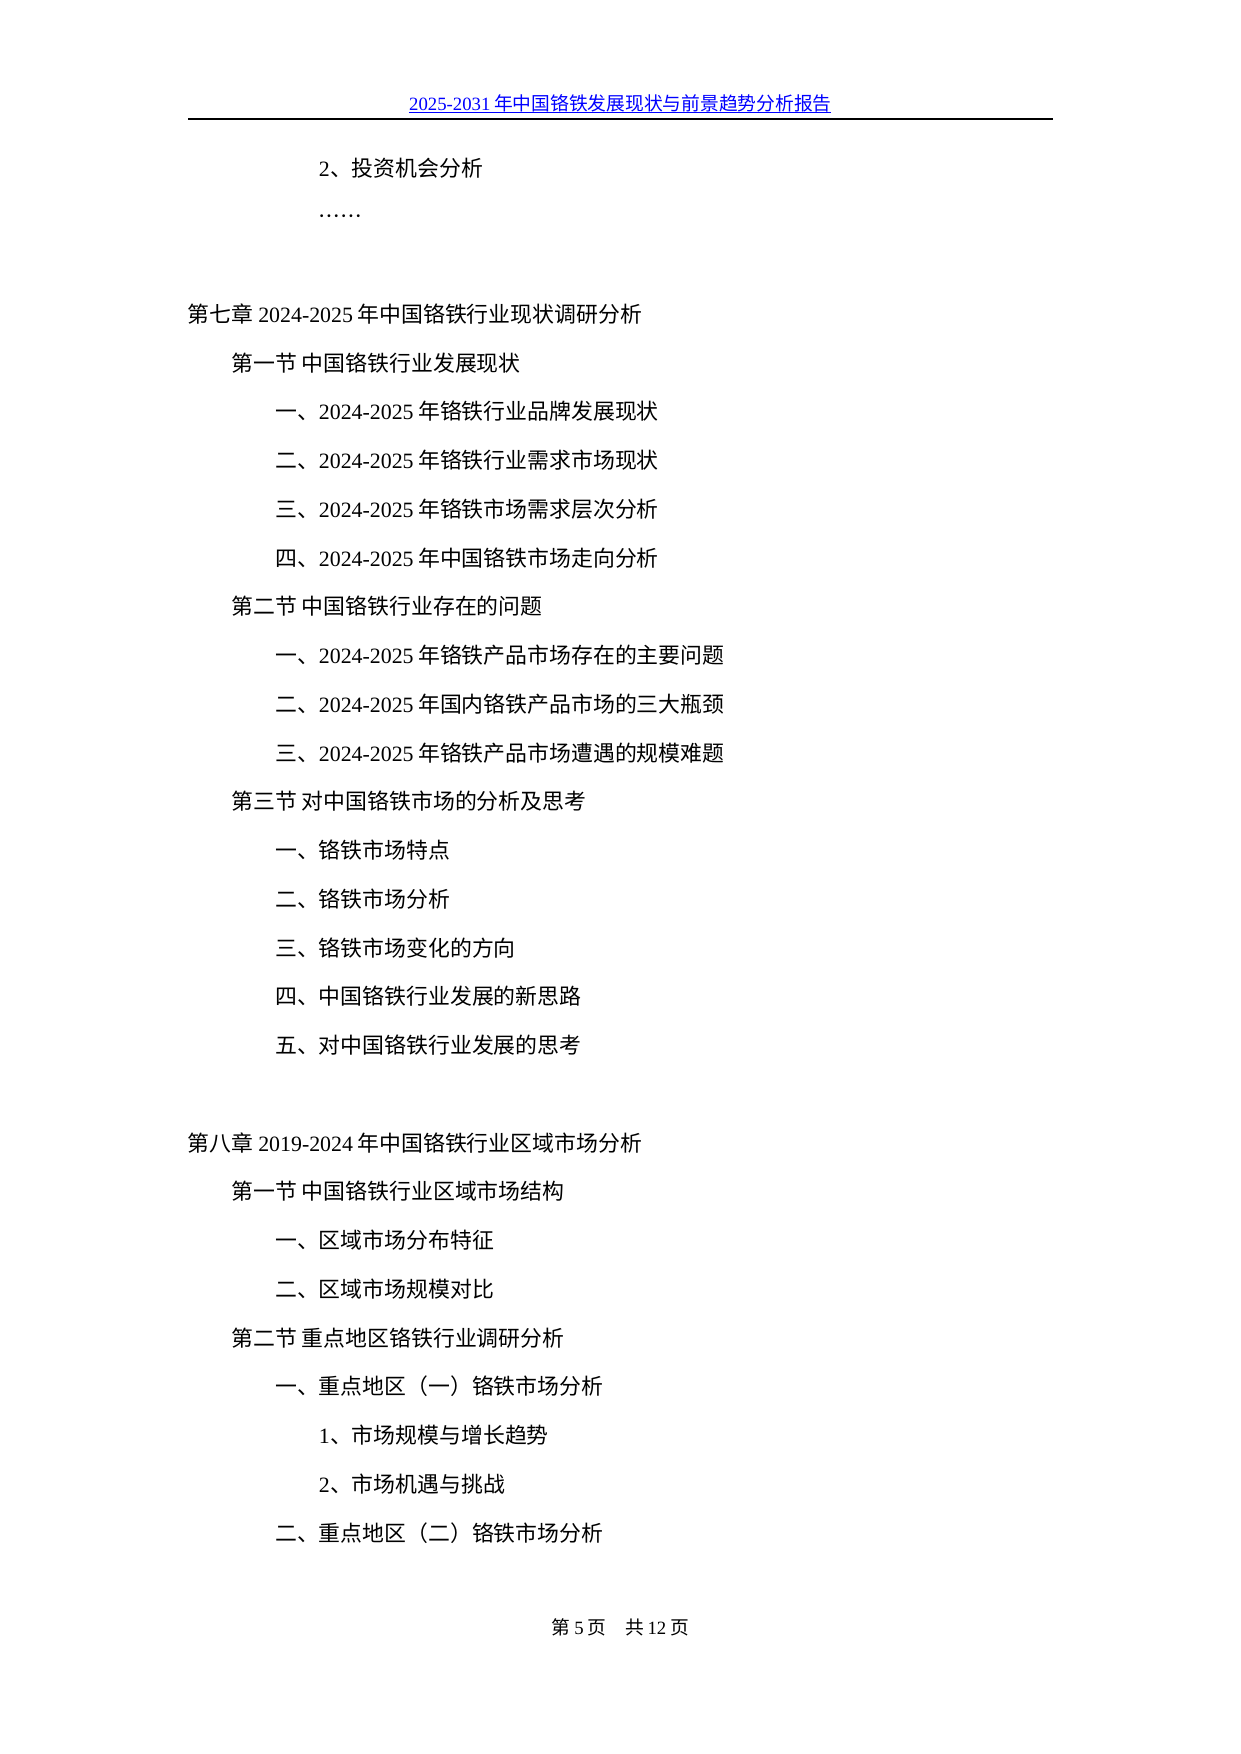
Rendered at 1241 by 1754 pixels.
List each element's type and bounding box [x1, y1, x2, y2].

text [187, 150, 1053, 1548]
